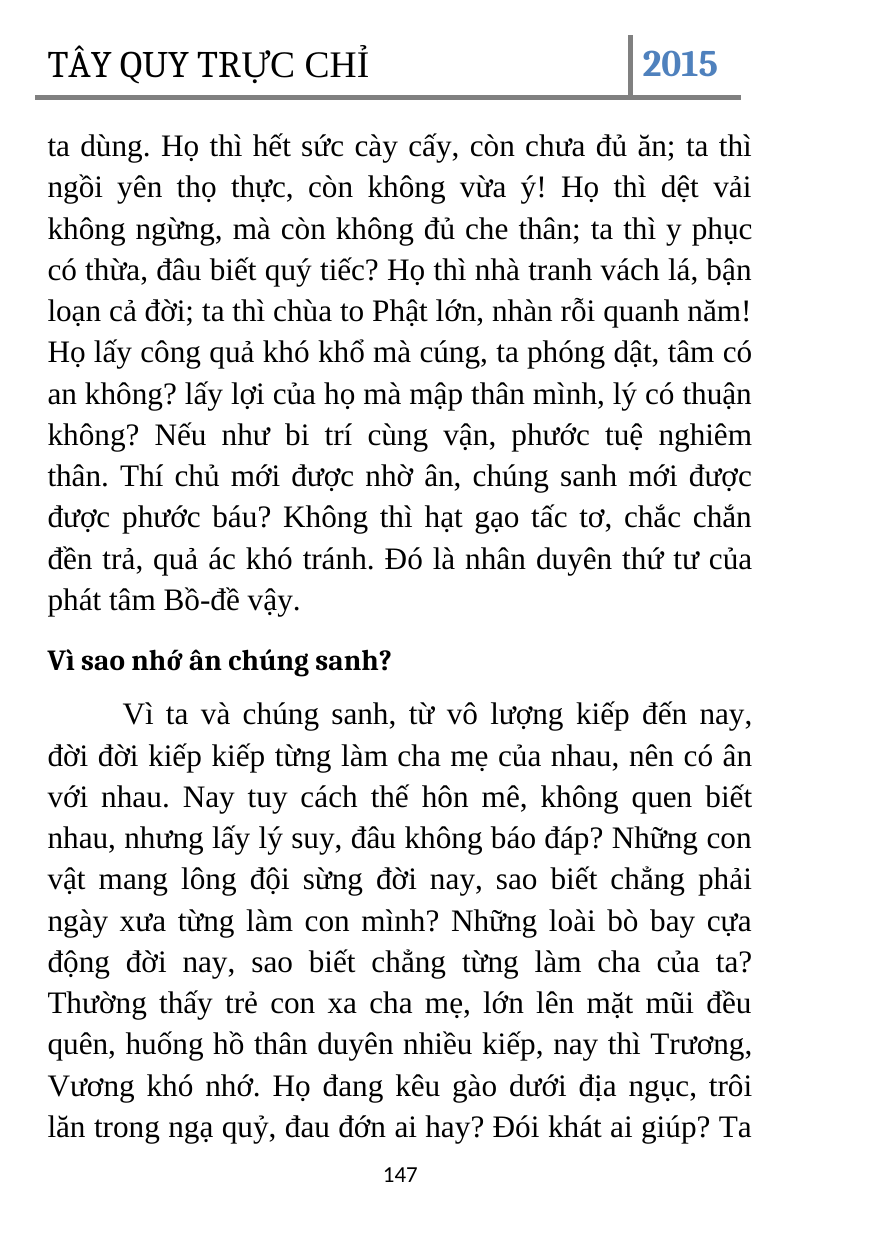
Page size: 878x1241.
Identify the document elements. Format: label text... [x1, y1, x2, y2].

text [47, 127, 753, 617]
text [47, 696, 753, 1144]
subtitle Vì sao nhớ ân chúng sanh? [47, 643, 753, 678]
